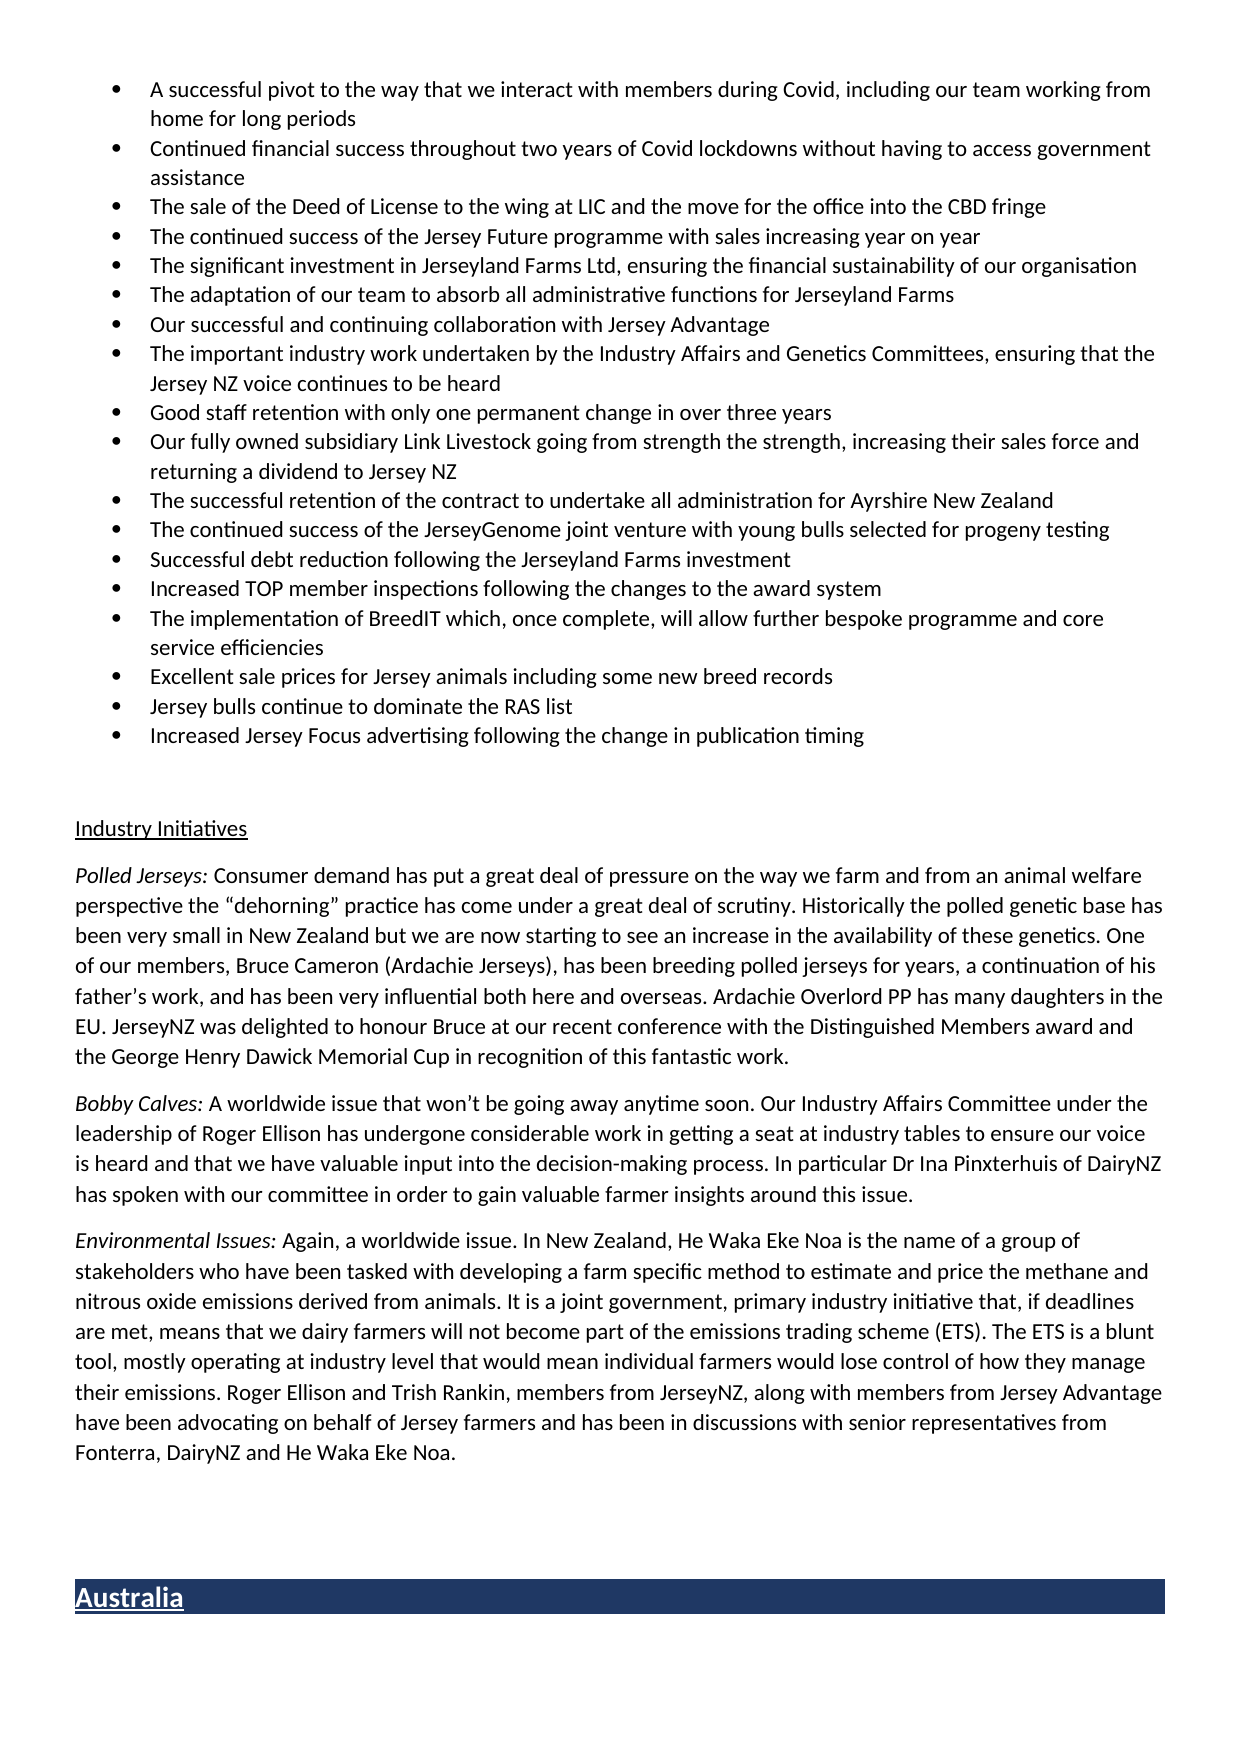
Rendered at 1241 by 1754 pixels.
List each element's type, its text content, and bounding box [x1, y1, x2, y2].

list The implementation of BreedIT which, once complete, will allow further bespoke programme and core service efficiencies [112, 604, 1165, 661]
list Our fully owned subsidiary Link Livestock going from strength the strength, increasing their sales force and returning a dividend to Jersey NZ [112, 427, 1165, 485]
list The continued success of the Jersey Future programme with sales increasing year on year [112, 222, 1165, 250]
list The sale of the Deed of License to the wing at LIC and the move for the office into the CBD fringe [112, 192, 1165, 221]
list Our successful and continuing collaboration with Jersey Advantage [112, 310, 1165, 338]
text Australia [75, 1579, 1165, 1614]
text Environmental Issues: Again, a worldwide issue. In New Zealand, He Waka Eke Noa is the name of a group of stakeholders who have been tasked with developing a farm specific method to estimate and price the methane and nitrous oxide emissions derived from animals. It is a joint government, primary industry initiative that, if deadlines are met, means that we dairy farmers will not become part of the emissions trading scheme (ETS). The ETS is a blunt tool, mostly operating at industry level that would mean individual farmers would lose control of how they manage their emissions. Roger Ellison and Trish Rankin, members from JerseyNZ, along with members from Jersey Advantage have been advocating on behalf of Jersey farmers and has been in discussions with senior representatives from Fonterra, DairyNZ and He Waka Eke Noa. [75, 1227, 1165, 1466]
list Excellent sale prices for Jersey animals including some new breed records [112, 662, 1165, 691]
list The continued success of the JerseyGenome joint venture with young bulls selected for progeny testing [112, 516, 1165, 544]
list The successful retention of the contract to undertake all administration for Ayrshire New Zealand [112, 486, 1165, 514]
list Increased TOP member inspections following the changes to the award system [112, 574, 1165, 602]
list A successful pivot to the way that we interact with members during Covid, including our team working from home for long periods [112, 75, 1165, 132]
list The adaptation of our team to absorb all administrative functions for Jerseyland Farms [112, 281, 1165, 309]
list Increased Jersey Focus advertising following the change in publication timing [112, 721, 1165, 749]
list The important industry work undertaken by the Industry Affairs and Genetics Committees, ensuring that the Jersey NZ voice continues to be heard [112, 339, 1165, 397]
list The significant investment in Jerseyland Farms Ltd, ensuring the financial sustainability of our organisation [112, 251, 1165, 279]
list Good staff retention with only one permanent change in over three years [112, 398, 1165, 426]
list Jersey bulls continue to dominate the RAS list [112, 692, 1165, 720]
text Polled Jerseys: Consumer demand has put a great deal of pressure on the way we farm and from an animal welfare perspective the “dehorning” practice has come under a great deal of scrutiny. Historically the polled genetic base has been very small in New Zealand but we are now starting to see an increase in the availability of these genetics. One of our members, Bruce Cameron (Ardachie Jerseys), has been breeding polled jerseys for years, a continuation of his father’s work, and has been very influential both here and overseas. Ardachie Overlord PP has many daughters in the EU. JerseyNZ was delighted to honour Bruce at our recent conference with the Distinguished Members award and the George Henry Dawick Memorial Cup in recognition of this fantastic work. [75, 861, 1165, 1070]
text Bobby Calves: A worldwide issue that won’t be going away anytime soon. Our Industry Affairs Committee under the leadership of Roger Ellison has undergone considerable work in getting a seat at industry tables to ensure our voice is heard and that we have valuable input into the decision-making process. In particular Dr Ina Pinxterhuis of DairyNZ has spoken with our committee in order to gain valuable farmer insights around this issue. [75, 1089, 1165, 1208]
list Successful debt reduction following the Jerseyland Farms investment [112, 545, 1165, 573]
text Industry Initiatives [75, 814, 1165, 842]
list Continued financial success throughout two years of Covid lockdowns without having to access government assistance [112, 134, 1165, 191]
